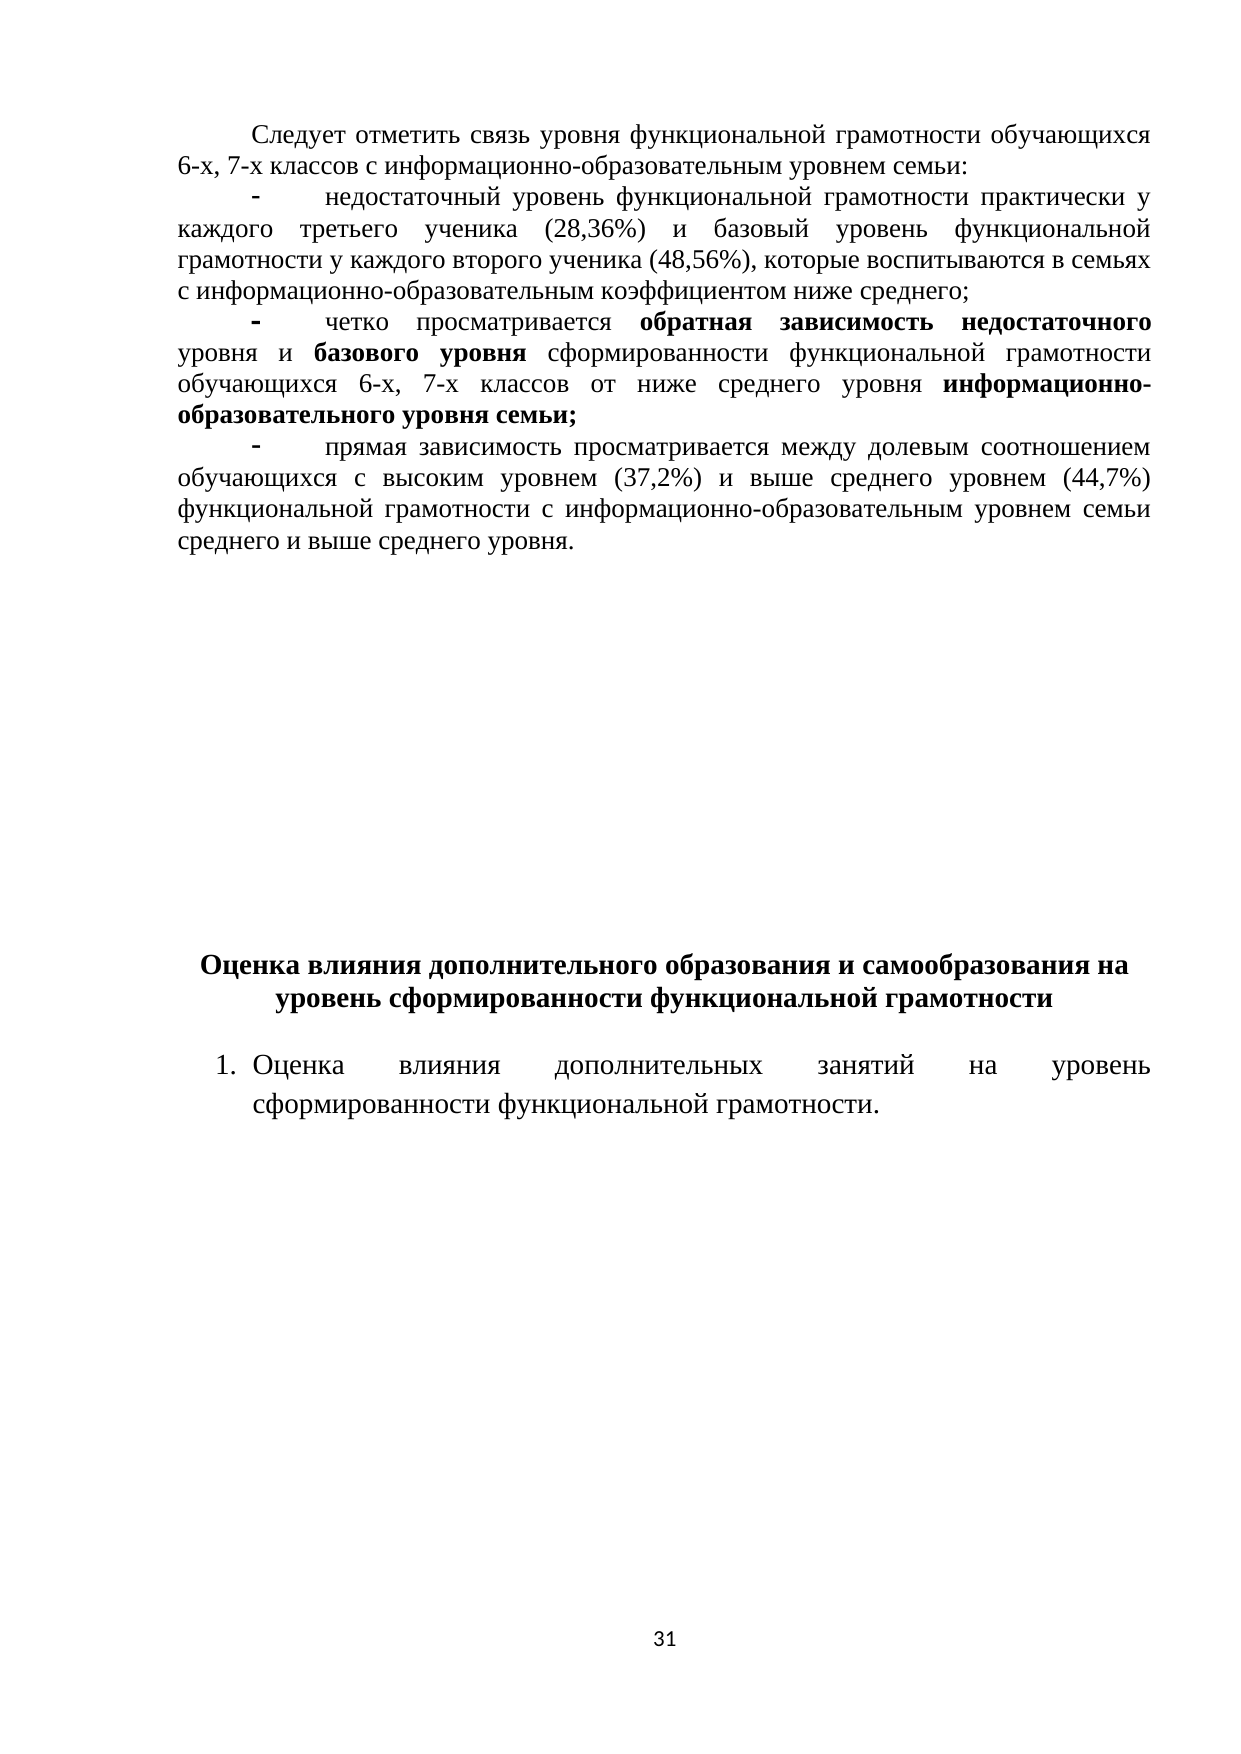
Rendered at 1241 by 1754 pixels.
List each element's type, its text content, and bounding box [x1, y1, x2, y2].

text Следует отметить связь уровня функциональной грамотности обучающихся 6-х, 7-х классов с информационно-образовательным уровнем семьи: [177, 118, 1152, 180]
list четко просматривается обратная зависимость недостаточного уровня и базового уровня сформированности функциональной грамотности обучающихся 6-х, 7-х классов от ниже среднего уровня информационно-образовательного уровня семьи; [177, 305, 1152, 430]
list Оценка влияния дополнительных занятий на уровень сформированности функциональной грамотности. [215, 1047, 1152, 1119]
list прямая зависимость просматривается между долевым соотношением обучающихся с высоким уровнем (37,2%) и выше среднего уровнем (44,7%) функциональной грамотности с информационно-образовательным уровнем семьи среднего и выше среднего уровня. [177, 430, 1152, 555]
list недостаточный уровень функциональной грамотности практически у каждого третьего ученика (28,36%) и базовый уровень функциональной грамотности у каждого второго ученика (48,56%), которые воспитываются в семьях с информационно-образовательным коэффициентом ниже среднего; [177, 180, 1152, 305]
text Оценка влияния дополнительного образования и самообразования на уровень сформированности функциональной грамотности [177, 947, 1152, 1014]
